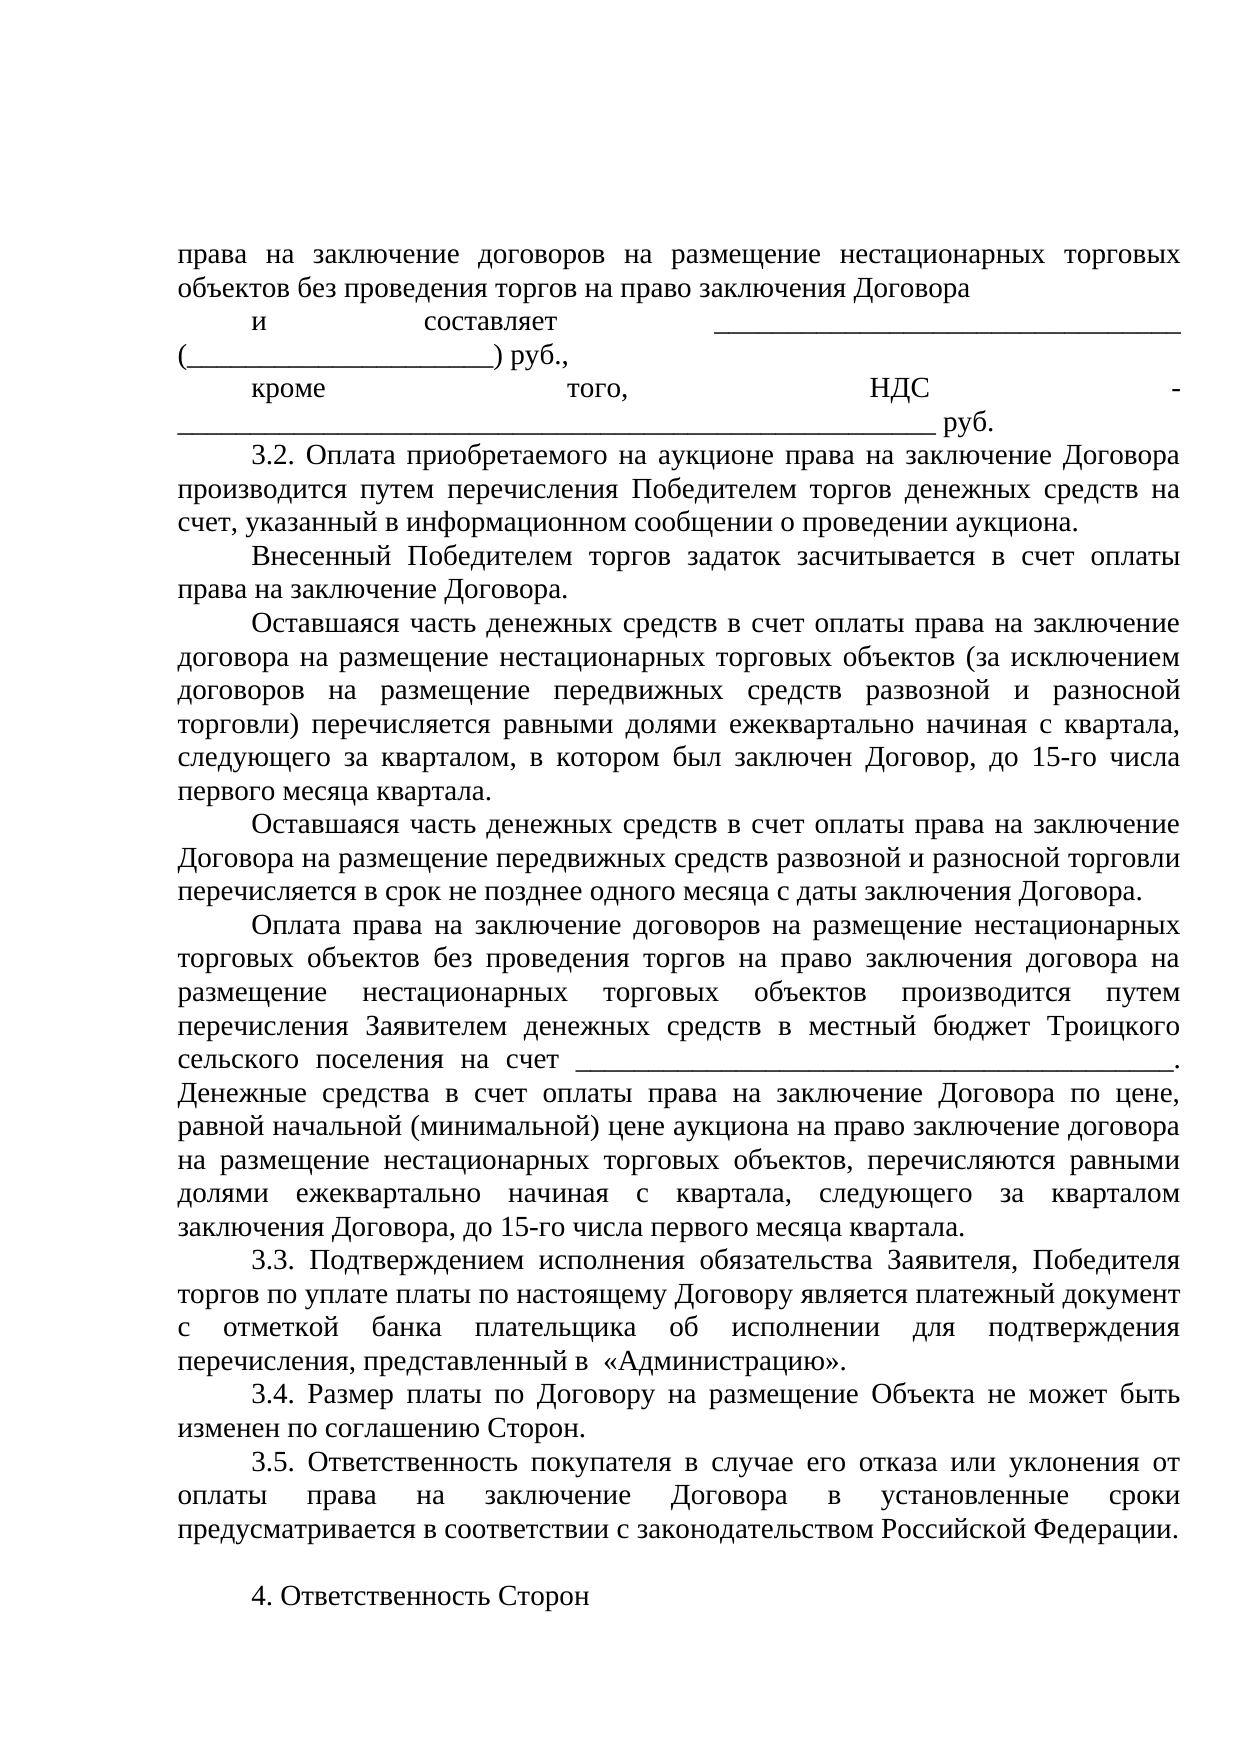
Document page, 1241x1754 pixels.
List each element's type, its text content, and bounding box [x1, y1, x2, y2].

text и составляет ________________________________ (_____________________) руб., [177, 303, 1181, 370]
text 3.2. Оплата приобретаемого на аукционе права на заключение Договора производится путем перечисления Победителем торгов денежных средств на счет, указанный в информационном сообщении о проведении аукциона. [177, 437, 1181, 538]
text Внесенный Победителем торгов задаток засчитывается в счет оплаты права на заключение Договора. [177, 538, 1181, 605]
text 3.5. Ответственность покупателя в случае его отказа или уклонения от оплаты права на заключение Договора в установленные сроки предусматривается в соответствии с законодательством Российской Федерации. [177, 1444, 1181, 1544]
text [177, 236, 1181, 303]
text 3.4. Размер платы по Договору на размещение Объекта не может быть изменен по соглашению Сторон. [177, 1377, 1181, 1444]
text Оставшаяся часть денежных средств в счет оплаты права на заключение договора на размещение нестационарных торговых объектов (за исключением договоров на размещение передвижных средств развозной и разносной торговли) перечисляется равными долями ежеквартально начиная с квартала, следующего за кварталом, в котором был заключен Договор, до 15-го числа первого месяца квартала. [177, 605, 1181, 806]
text Оставшаяся часть денежных средств в счет оплаты права на заключение Договора на размещение передвижных средств развозной и разносной торговли перечисляется в срок не позднее одного месяца с даты заключения Договора. [177, 806, 1181, 907]
text Оплата права на заключение договоров на размещение нестационарных торговых объектов без проведения торгов на право заключения договора на размещение нестационарных торговых объектов производится путем перечисления Заявителем денежных средств в местный бюджет Троицкого сельского поселения на счет _________________________________________. Денежные средства в счет оплаты права на заключение Договора по цене, равной начальной (минимальной) цене аукциона на право заключение договора на размещение нестационарных торговых объектов, перечисляются равными долями ежеквартально начиная с квартала, следующего за кварталом заключения Договора, до 15-го числа первого месяца квартала. [177, 907, 1181, 1242]
text кроме того, НДС - ____________________________________________________ руб. [177, 370, 1181, 437]
text 3.3. Подтверждением исполнения обязательства Заявителя, Победителя торгов по уплате платы по настоящему Договору является платежный документ с отметкой банка плательщика об исполнении для подтверждения перечисления, представленный в «Администрацию». [177, 1242, 1181, 1377]
text 4. Ответственность Сторон [177, 1578, 1181, 1611]
